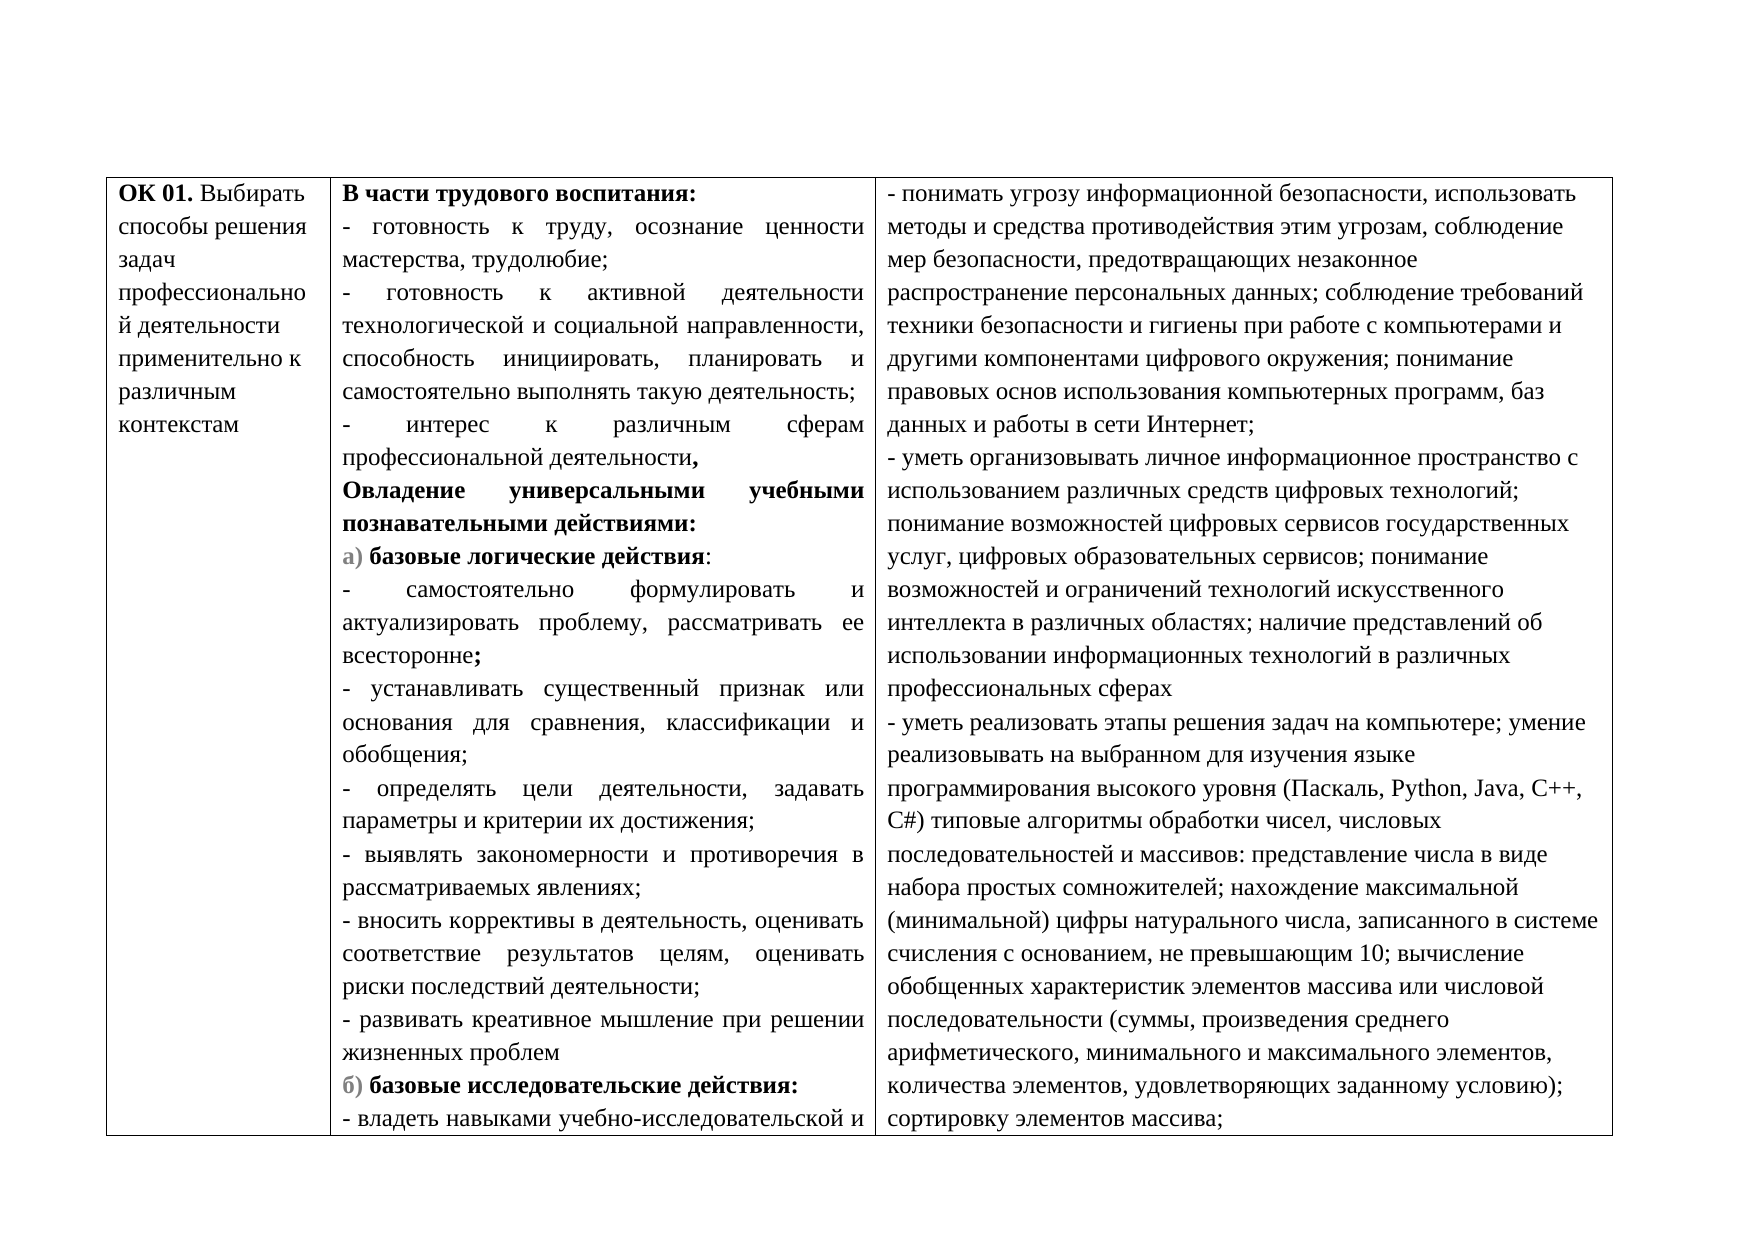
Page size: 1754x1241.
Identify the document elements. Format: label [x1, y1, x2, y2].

table_cell [107, 178, 330, 1135]
table_cell [331, 178, 875, 1135]
table_cell [876, 178, 1612, 1135]
